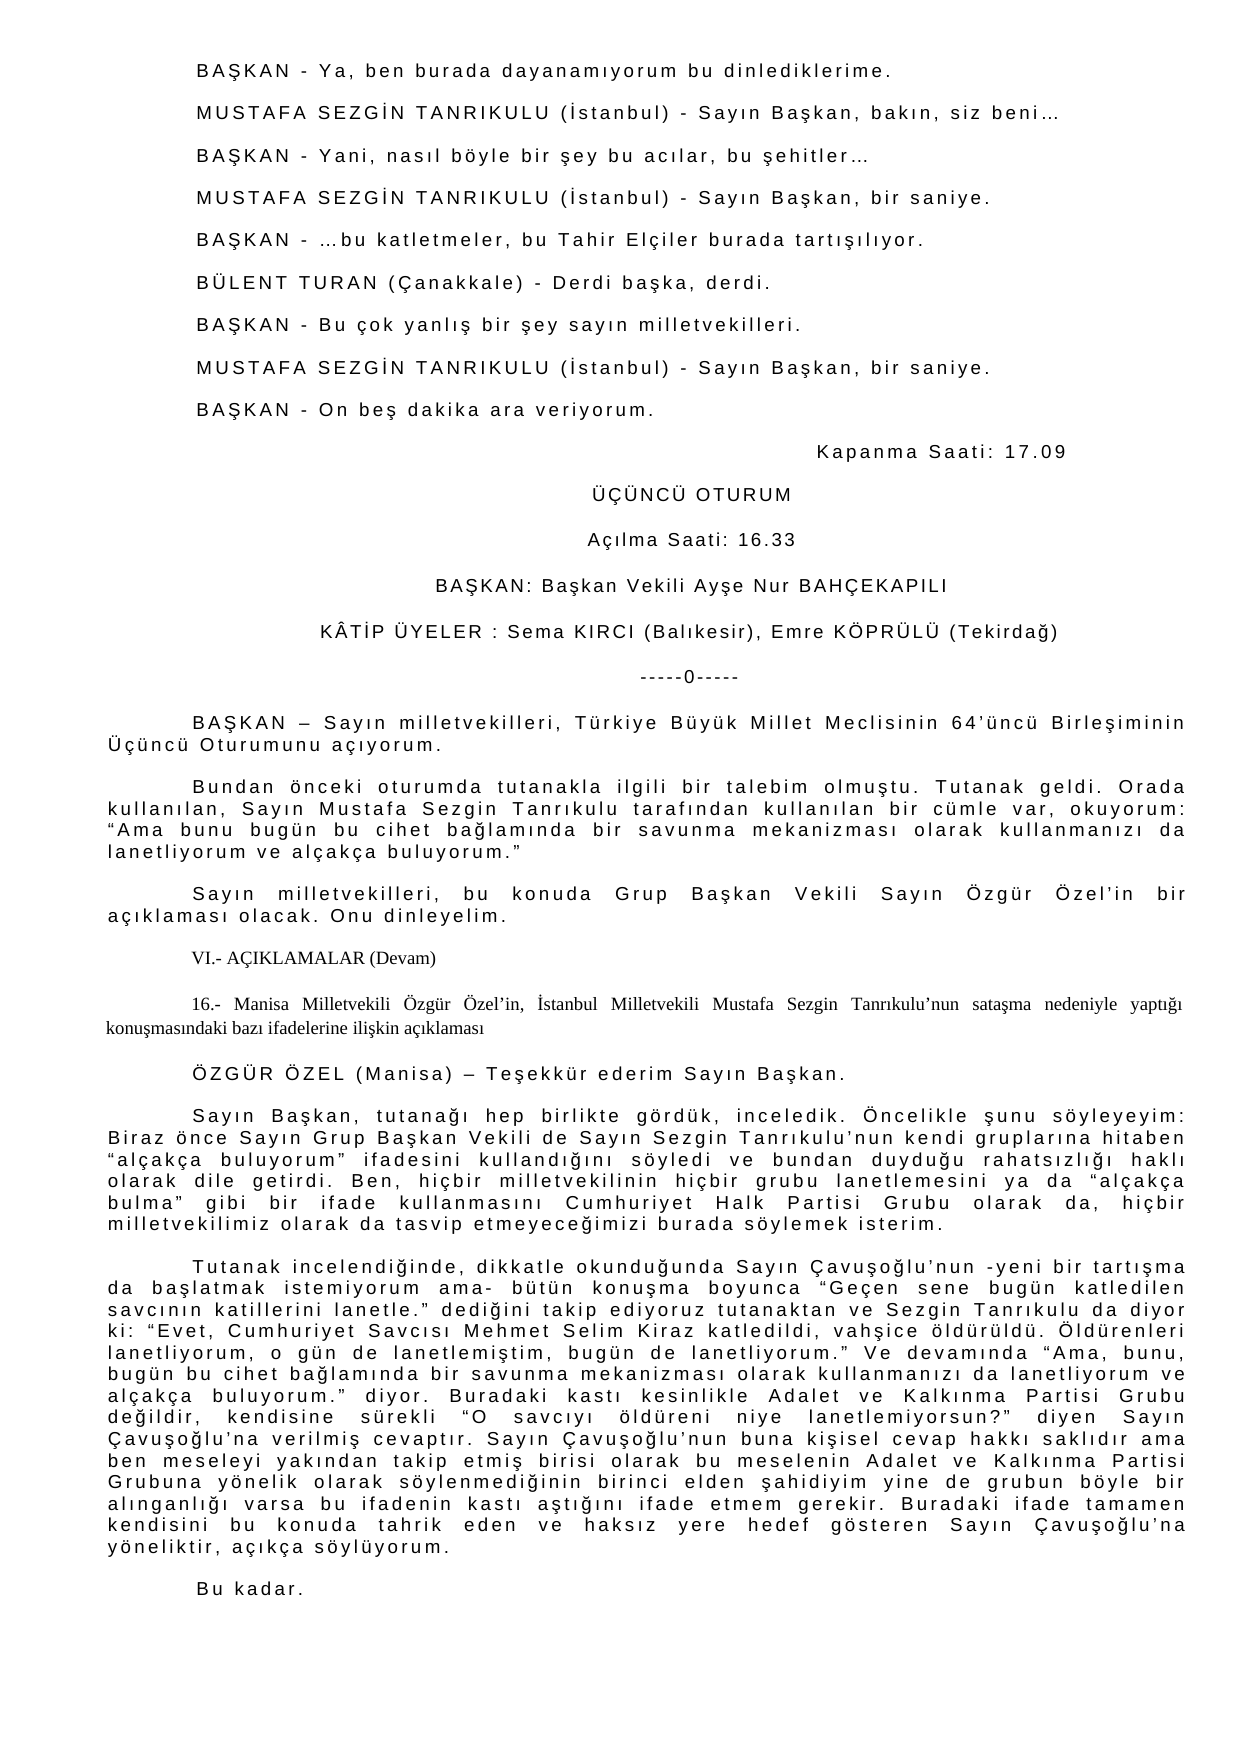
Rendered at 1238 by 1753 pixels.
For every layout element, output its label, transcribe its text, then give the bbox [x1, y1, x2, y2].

text BAŞKAN - Bu çok yanlış bir şey sayın milletvekilleri. [108, 314, 1186, 336]
text -----0----- [103, 666, 1186, 688]
text BAŞKAN – Sayın milletvekilleri, Türkiye Büyük Millet Meclisinin 64’üncü Birleşiminin Üçüncü Oturumunu açıyorum. [108, 712, 1186, 755]
text Açılma Saati: 16.33 [108, 529, 1186, 551]
text MUSTAFA SEZGİN TANRIKULU (İstanbul) - Sayın Başkan, bir saniye. [108, 356, 1186, 378]
text MUSTAFA SEZGİN TANRIKULU (İstanbul) - Sayın Başkan, bakın, siz beni… [108, 102, 1186, 124]
text BAŞKAN: Başkan Vekili Ayşe Nur BAHÇEKAPILI [108, 575, 1186, 596]
text 16.- Manisa Milletvekili Özgür Özel’in, İstanbul Milletvekili Mustafa Sezgin Tanrıkulu’nun sataşma nedeniyle yaptığı konuşmasındaki bazı ifadelerine ilişkin açıklaması [106, 992, 1184, 1039]
text BAŞKAN - On beş dakika ara veriyorum. [108, 399, 1186, 420]
text Bu kadar. [108, 1578, 1186, 1600]
text Kapanma Saati: 17.09 [816, 441, 1186, 463]
text BÜLENT TURAN (Çanakkale) - Derdi başka, derdi. [108, 272, 1186, 293]
text Bundan önceki oturumda tutanakla ilgili bir talebim olmuştu. Tutanak geldi. Orada kullanılan, Sayın Mustafa Sezgin Tanrıkulu tarafından kullanılan bir cümle var, okuyorum: “Ama bunu bugün bu cihet bağlamında bir savunma mekanizması olarak kullanmanızı da lanetliyorum ve alçakça buluyorum.” [108, 776, 1186, 862]
text Sayın milletvekilleri, bu konuda Grup Başkan Vekili Sayın Özgür Özel’in bir açıklaması olacak. Onu dinleyelim. [108, 883, 1186, 926]
text ÖZGÜR ÖZEL (Manisa) – Teşekkür ederim Sayın Başkan. [108, 1063, 1186, 1084]
text Sayın Başkan, tutanağı hep birlikte gördük, inceledik. Öncelikle şunu söyleyeyim: Biraz önce Sayın Grup Başkan Vekili de Sayın Sezgin Tanrıkulu’nun kendi gruplarına hitaben “alçakça buluyorum” ifadesini kullandığını söyledi ve bundan duyduğu rahatsızlığı haklı olarak dile getirdi. Ben, hiçbir milletvekilinin hiçbir grubu lanetlemesini ya da “alçakça bulma” gibi bir ifade kullanmasını Cumhuriyet Halk Partisi Grubu olarak da, hiçbir milletvekilimiz olarak da tasvip etmeyeceğimizi burada söylemek isterim. [108, 1105, 1186, 1234]
text KÂTİP ÜYELER : Sema KIRCI (Balıkesir), Emre KÖPRÜLÜ (Tekirdağ) [103, 621, 1186, 642]
text Tutanak incelendiğinde, dikkatle okunduğunda Sayın Çavuşoğlu’nun -yeni bir tartışma da başlatmak istemiyorum ama- bütün konuşma boyunca “Geçen sene bugün katledilen savcının katillerini lanetle.” dediğini takip ediyoruz tutanaktan ve Sezgin Tanrıkulu da diyor ki: “Evet, Cumhuriyet Savcısı Mehmet Selim Kiraz katledildi, vahşice öldürüldü. Öldürenleri lanetliyorum, o gün de lanetlemiştim, bugün de lanetliyorum.” Ve devamında “Ama, bunu, bugün bu cihet bağlamında bir savunma mekanizması olarak kullanmanızı da lanetliyorum ve alçakça buluyorum.” diyor. Buradaki kastı kesinlikle Adalet ve Kalkınma Partisi Grubu değildir, kendisine sürekli “O savcıyı öldüreni niye lanetlemiyorsun?” diyen Sayın Çavuşoğlu’na verilmiş cevaptır. Sayın Çavuşoğlu’nun buna kişisel cevap hakkı saklıdır ama ben meseleyi yakından takip etmiş birisi olarak bu meselenin Adalet ve Kalkınma Partisi Grubuna yönelik olarak söylenmediğinin birinci elden şahidiyim yine de grubun böyle bir alınganlığı varsa bu ifadenin kastı aştığını ifade etmem gerekir. Buradaki ifade tamamen kendisini bu konuda tahrik eden ve haksız yere hedef gösteren Sayın Çavuşoğlu’na yöneliktir, açıkça söylüyorum. [108, 1255, 1186, 1557]
text BAŞKAN - …bu katletmeler, bu Tahir Elçiler burada tartışılıyor. [108, 229, 1186, 251]
text VI.- AÇIKLAMALAR (Devam) [106, 947, 1184, 968]
text ÜÇÜNCÜ OTURUM [108, 484, 1186, 505]
text MUSTAFA SEZGİN TANRIKULU (İstanbul) - Sayın Başkan, bir saniye. [108, 187, 1186, 208]
text BAŞKAN - Yani, nasıl böyle bir şey bu acılar, bu şehitler… [108, 144, 1186, 166]
text BAŞKAN - Ya, ben burada dayanamıyorum bu dinlediklerime. [108, 60, 1186, 81]
